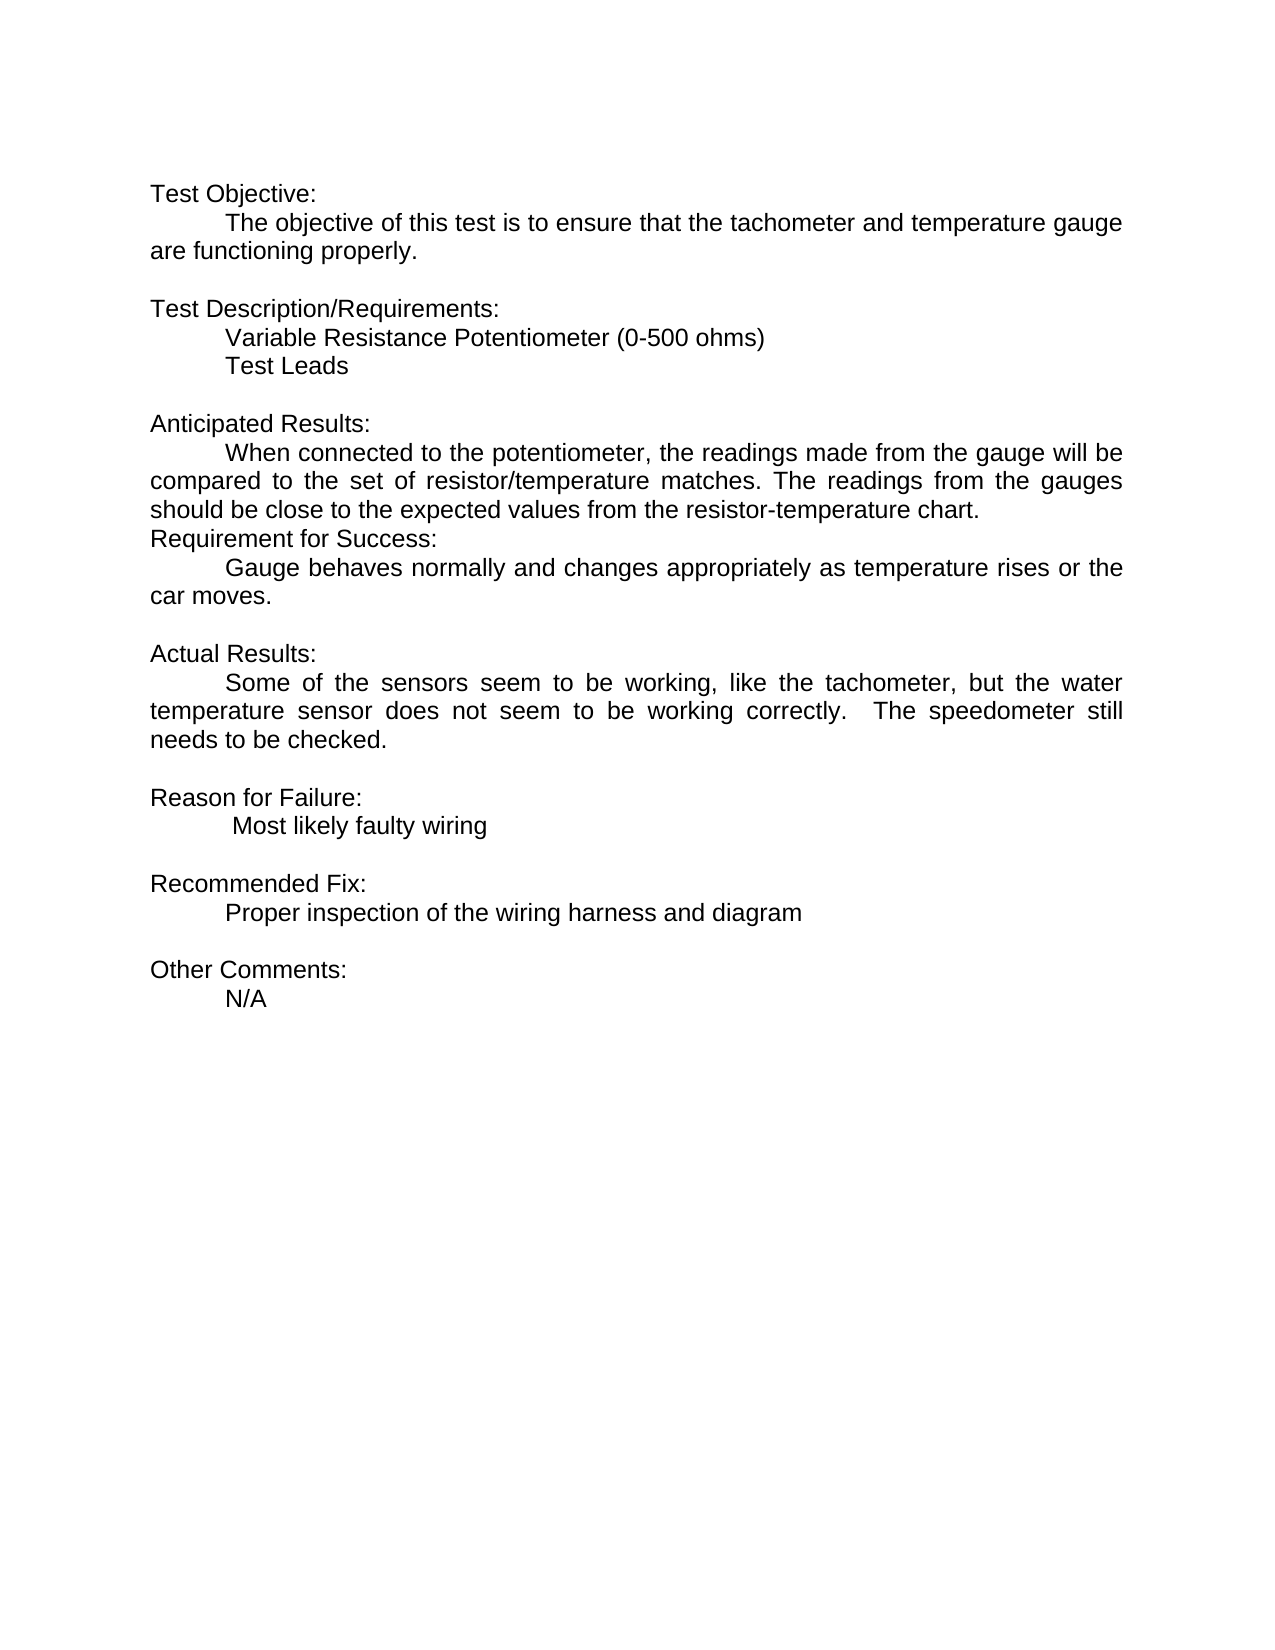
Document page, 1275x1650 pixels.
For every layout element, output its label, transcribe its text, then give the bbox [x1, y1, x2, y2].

text The objective of this test is to ensure that the tachometer and temperature gauge are functioning properly. [150, 207, 1125, 265]
text Other Comments: [150, 955, 1125, 984]
text Proper inspection of the wiring harness and diagram [150, 897, 1125, 926]
text Most likely faulty wiring [150, 811, 1125, 840]
text When connected to the potentiometer, the readings made from the gauge will be compared to the set of resistor/temperature matches. The readings from the gauges should be close to the expected values from the resistor-temperature chart. [150, 437, 1125, 524]
text Gauge behaves normally and changes appropriately as temperature rises or the car moves. [150, 552, 1125, 610]
text Some of the sensors seem to be working, like the tachometer, but the water temperature sensor does not seem to be working correctly. The speedometer still needs to be checked. [150, 667, 1125, 754]
text Recommended Fix: [150, 869, 1125, 897]
text Test Leads [150, 351, 1125, 380]
text Test Objective: [150, 179, 1125, 207]
text Requirement for Success: [150, 524, 1125, 552]
text Reason for Failure: [150, 782, 1125, 811]
text Variable Resistance Potentiometer (0-500 ohms) [150, 322, 1125, 351]
text Test Description/Requirements: [150, 294, 1125, 322]
text Actual Results: [150, 639, 1125, 667]
text Anticipated Results: [150, 409, 1125, 437]
text N/A [150, 984, 1125, 1012]
